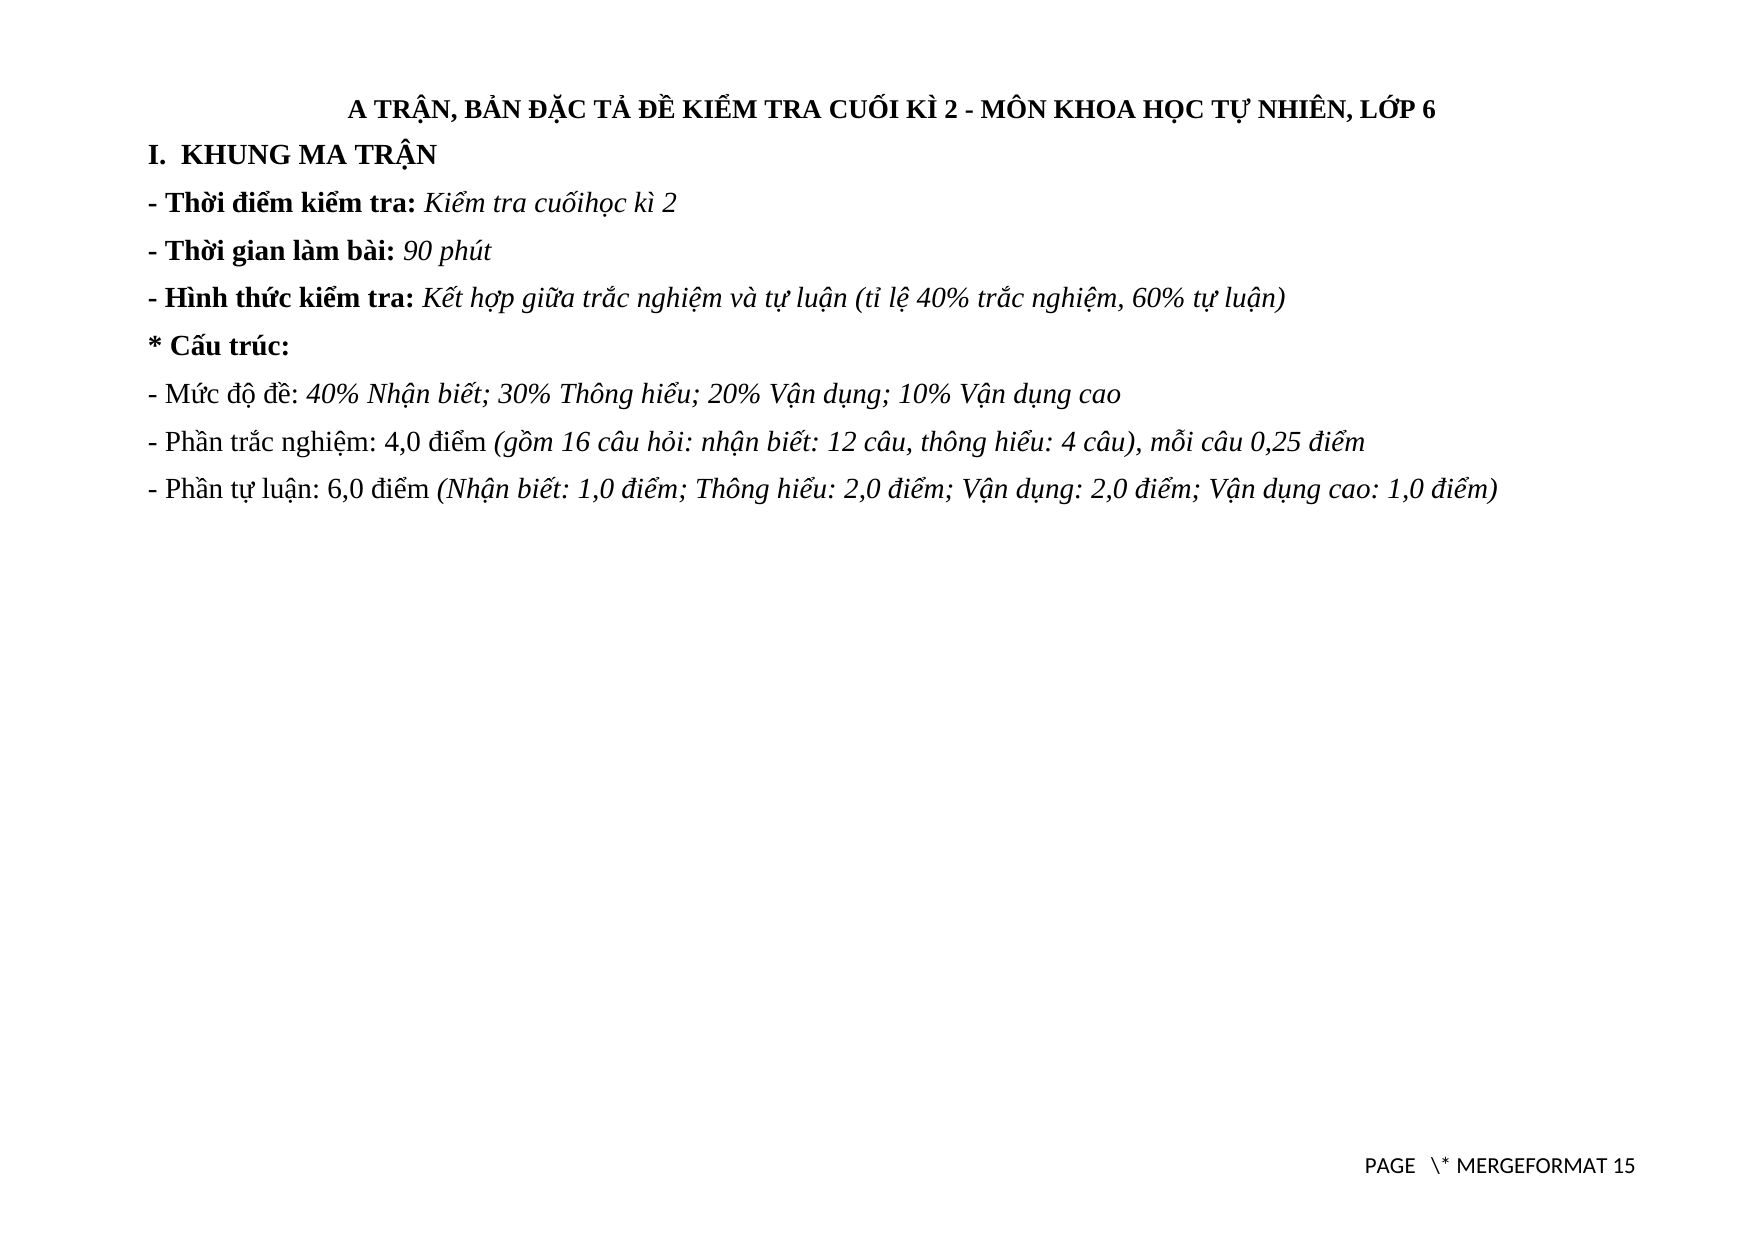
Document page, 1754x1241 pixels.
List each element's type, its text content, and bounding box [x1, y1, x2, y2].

text - Mức độ đề: 40% Nhận biết; 30% Thông hiểu; 20% Vận dụng; 10% Vận dụng cao [148, 376, 1636, 409]
text A TRẬN, BẢN ĐẶC TẢ ĐỀ KIỂM TRA CUỐI KÌ 2 - MÔN KHOA HỌC TỰ NHIÊN, LỚP 6 [148, 93, 1636, 124]
text * Cấu trúc: [148, 328, 1636, 362]
text - Thời điểm kiểm tra: Kiểm tra cuốihọc kì 2 [148, 185, 1636, 219]
text - Phần trắc nghiệm: 4,0 điểm (gồm 16 câu hỏi: nhận biết: 12 câu, thông hiểu: 4 câu), mỗi câu 0,25 điểm [148, 424, 1636, 457]
text I. KHUNG MA TRẬN [148, 137, 1636, 171]
text - Hình thức kiểm tra: Kết hợp giữa trắc nghiệm và tự luận (tỉ lệ 40% trắc nghiệm, 60% tự luận) [148, 281, 1636, 314]
text - Thời gian làm bài: 90 phút [148, 233, 1636, 266]
text - Phần tự luận: 6,0 điểm (Nhận biết: 1,0 điểm; Thông hiểu: 2,0 điểm; Vận dụng: 2,0 điểm; Vận dụng cao: 1,0 điểm) [148, 471, 1636, 505]
